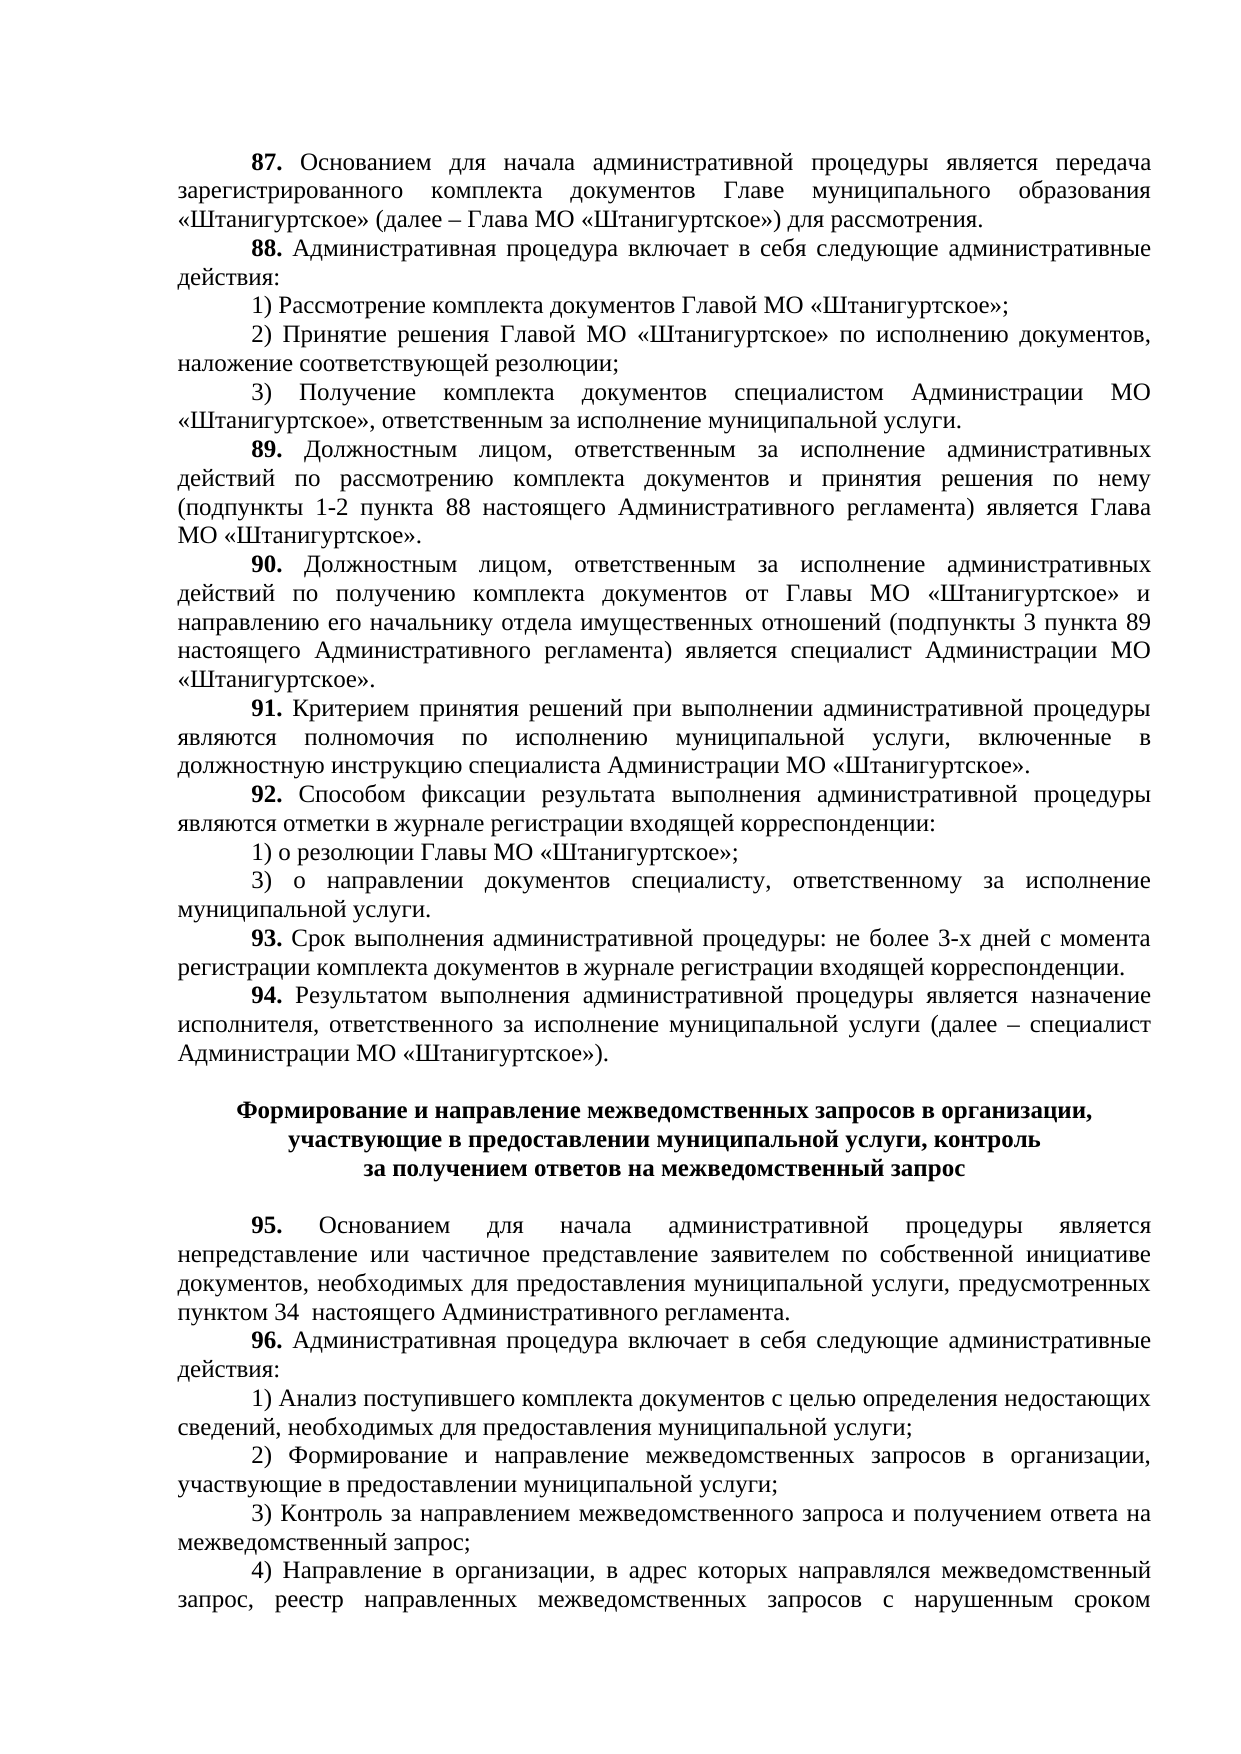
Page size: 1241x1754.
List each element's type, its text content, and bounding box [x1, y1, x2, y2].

text 2) Принятие решения Главой МО «Штанигуртское» по исполнению документов, наложение соответствующей резолюции; [177, 319, 1152, 377]
text 90. Должностным лицом, ответственным за исполнение административных действий по получению комплекта документов от Главы МО «Штанигуртское» и направлению его начальнику отдела имущественных отношений (подпункты 3 пункта 89 настоящего Административного регламента) является специалист Администрации МО «Штанигуртское». [177, 549, 1152, 693]
text 2) Формирование и направление межведомственных запросов в организации, участвующие в предоставлении муниципальной услуги; [177, 1441, 1152, 1498]
text 93. Срок выполнения административной процедуры: не более 3-х дней с момента регистрации комплекта документов в журнале регистрации входящей корреспонденции. [177, 923, 1152, 981]
text 1) о резолюции Главы МО «Штанигуртское»; [177, 837, 1152, 866]
text 3) Получение комплекта документов специалистом Администрации МО «Штанигуртское», ответственным за исполнение муниципальной услуги. [177, 377, 1152, 434]
text 89. Должностным лицом, ответственным за исполнение административных действий по рассмотрению комплекта документов и принятия решения по нему (подпункты 1-2 пункта 88 настоящего Административного регламента) является Глава МО «Штанигуртское». [177, 434, 1152, 549]
text 3) о направлении документов специалисту, ответственному за исполнение муниципальной услуги. [177, 866, 1152, 923]
text за получением ответов на межведомственный запрос [177, 1153, 1152, 1182]
text 1) Рассмотрение комплекта документов Главой МО «Штанигуртское»; [177, 291, 1152, 319]
text 1) Анализ поступившего комплекта документов с целью определения недостающих сведений, необходимых для предоставления муниципальной услуги; [177, 1383, 1152, 1441]
text 3) Контроль за направлением межведомственного запроса и получением ответа на межведомственный запрос; [177, 1498, 1152, 1556]
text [177, 1556, 1152, 1613]
text 92. Способом фиксации результата выполнения административной процедуры являются отметки в журнале регистрации входящей корреспонденции: [177, 779, 1152, 837]
text 95. Основанием для начала административной процедуры является непредставление или частичное представление заявителем по собственной инициативе документов, необходимых для предоставления муниципальной услуги, предусмотренных пунктом 34 настоящего Административного регламента. [177, 1211, 1152, 1326]
text 94. Результатом выполнения административной процедуры является назначение исполнителя, ответственного за исполнение муниципальной услуги (далее – специалист Администрации МО «Штанигуртское»). [177, 981, 1152, 1067]
text 96. Административная процедура включает в себя следующие административные действия: [177, 1326, 1152, 1383]
text 87. Основанием для начала административной процедуры является передача зарегистрированного комплекта документов Главе муниципального образования «Штанигуртское» (далее – Глава МО «Штанигуртское») для рассмотрения. [177, 147, 1152, 233]
text 91. Критерием принятия решений при выполнении административной процедуры являются полномочия по исполнению муниципальной услуги, включенные в должностную инструкцию специалиста Администрации МО «Штанигуртское». [177, 693, 1152, 779]
text 88. Административная процедура включает в себя следующие административные действия: [177, 233, 1152, 291]
text Формирование и направление межведомственных запросов в организации, участвующие в предоставлении муниципальной услуги, контроль [177, 1096, 1152, 1153]
